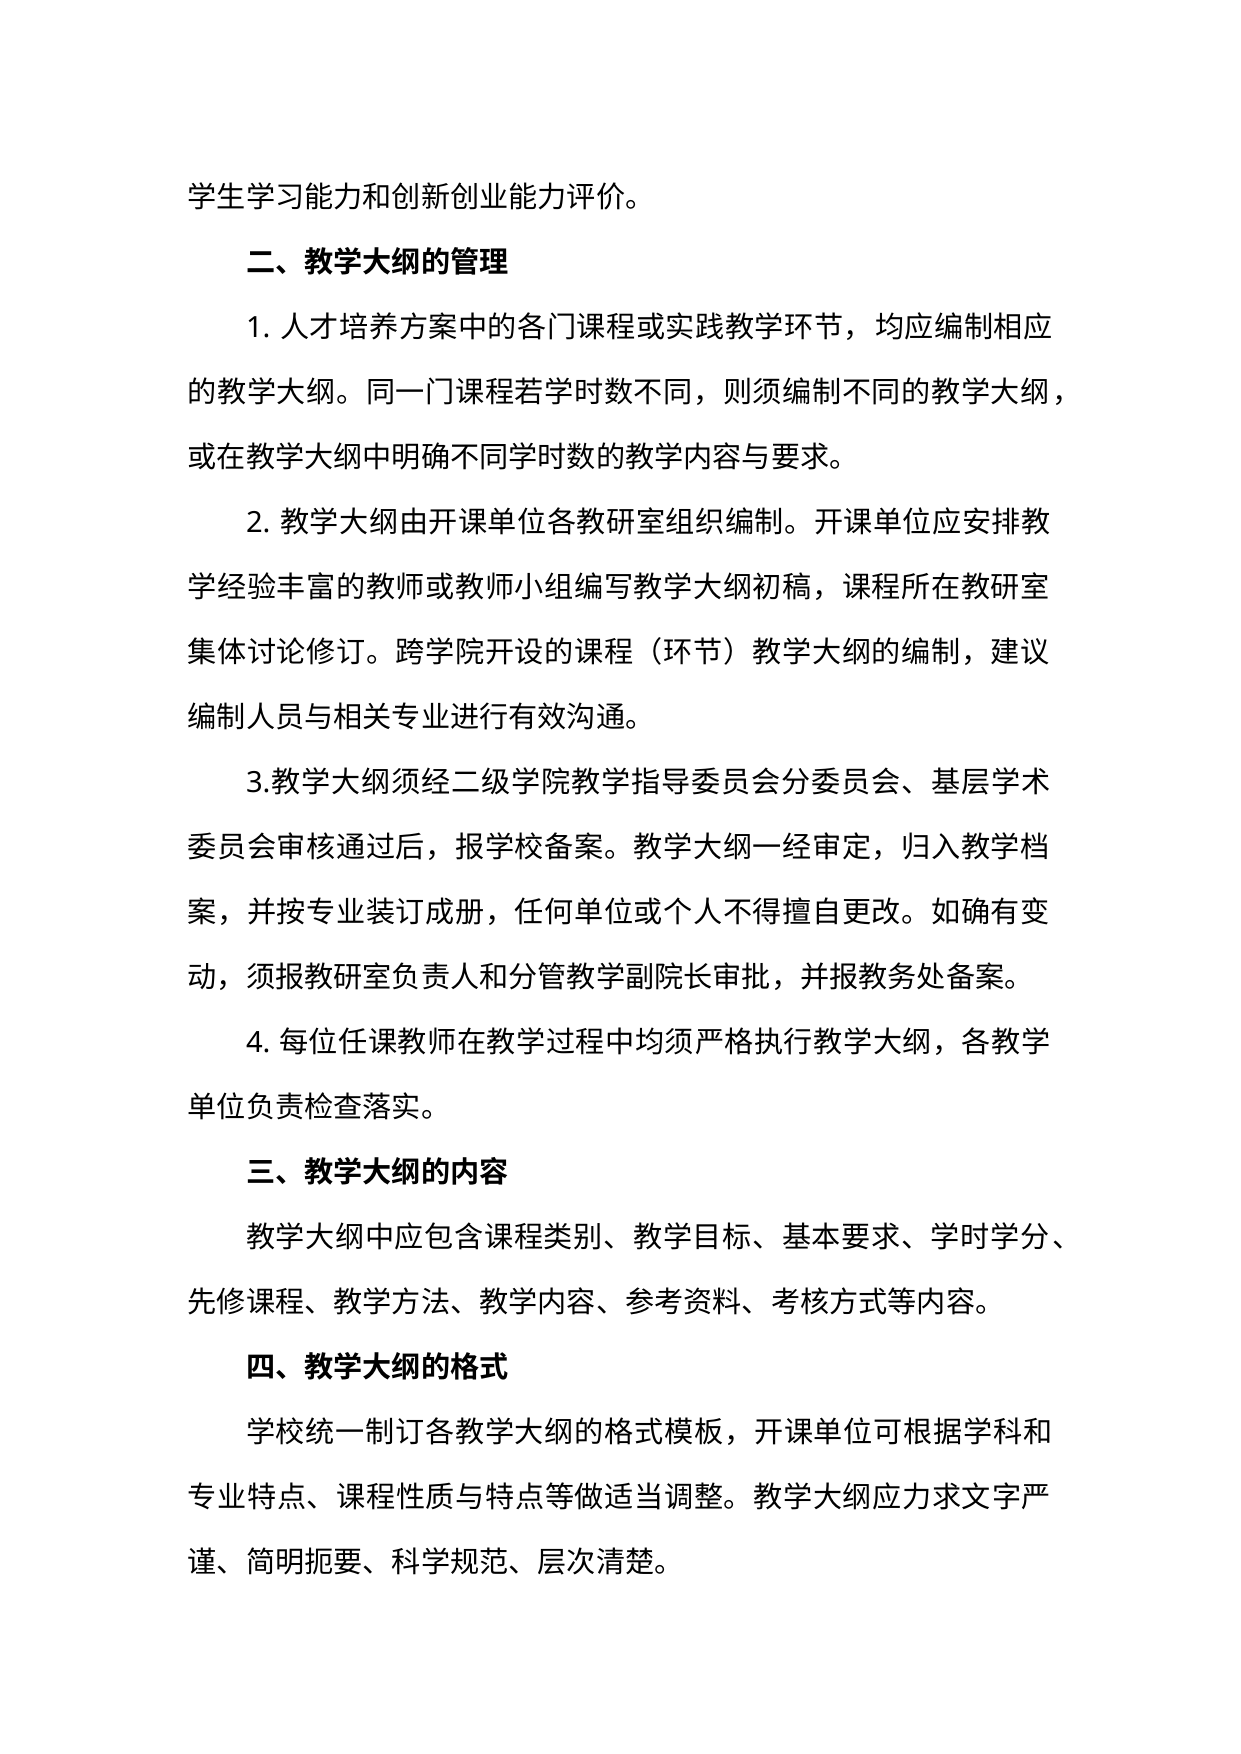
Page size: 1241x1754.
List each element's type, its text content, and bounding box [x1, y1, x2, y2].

text 2. 教学大纲由开课单位各教研室组织编制。开课单位应安排教学经验丰富的教师或教师小组编写教学大纲初稿，课程所在教研室集体讨论修订。跨学院开设的课程（环节）教学大纲的编制，建议编制人员与相关专业进行有效沟通。 [187, 487, 1053, 747]
text 二、教学大纲的管理 [187, 227, 1053, 292]
text 1. 人才培养方案中的各门课程或实践教学环节，均应编制相应的教学大纲。同一门课程若学时数不同，则须编制不同的教学大纲，或在教学大纲中明确不同学时数的教学内容与要求。 [187, 292, 1053, 487]
text 四、教学大纲的格式 [187, 1332, 1053, 1397]
text 三、教学大纲的内容 [187, 1137, 1053, 1202]
text 学校统一制订各教学大纲的格式模板，开课单位可根据学科和专业特点、课程性质与特点等做适当调整。教学大纲应力求文字严谨、简明扼要、科学规范、层次清楚。 [187, 1397, 1053, 1592]
text 3.教学大纲须经二级学院教学指导委员会分委员会、基层学术委员会审核通过后，报学校备案。教学大纲一经审定，归入教学档案，并按专业装订成册，任何单位或个人不得擅自更改。如确有变动，须报教研室负责人和分管教学副院长审批，并报教务处备案。 [187, 747, 1053, 1007]
text 4. 每位任课教师在教学过程中均须严格执行教学大纲，各教学单位负责检查落实。 [187, 1007, 1053, 1137]
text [187, 162, 1053, 227]
text 教学大纲中应包含课程类别、教学目标、基本要求、学时学分、先修课程、教学方法、教学内容、参考资料、考核方式等内容。 [187, 1202, 1053, 1332]
